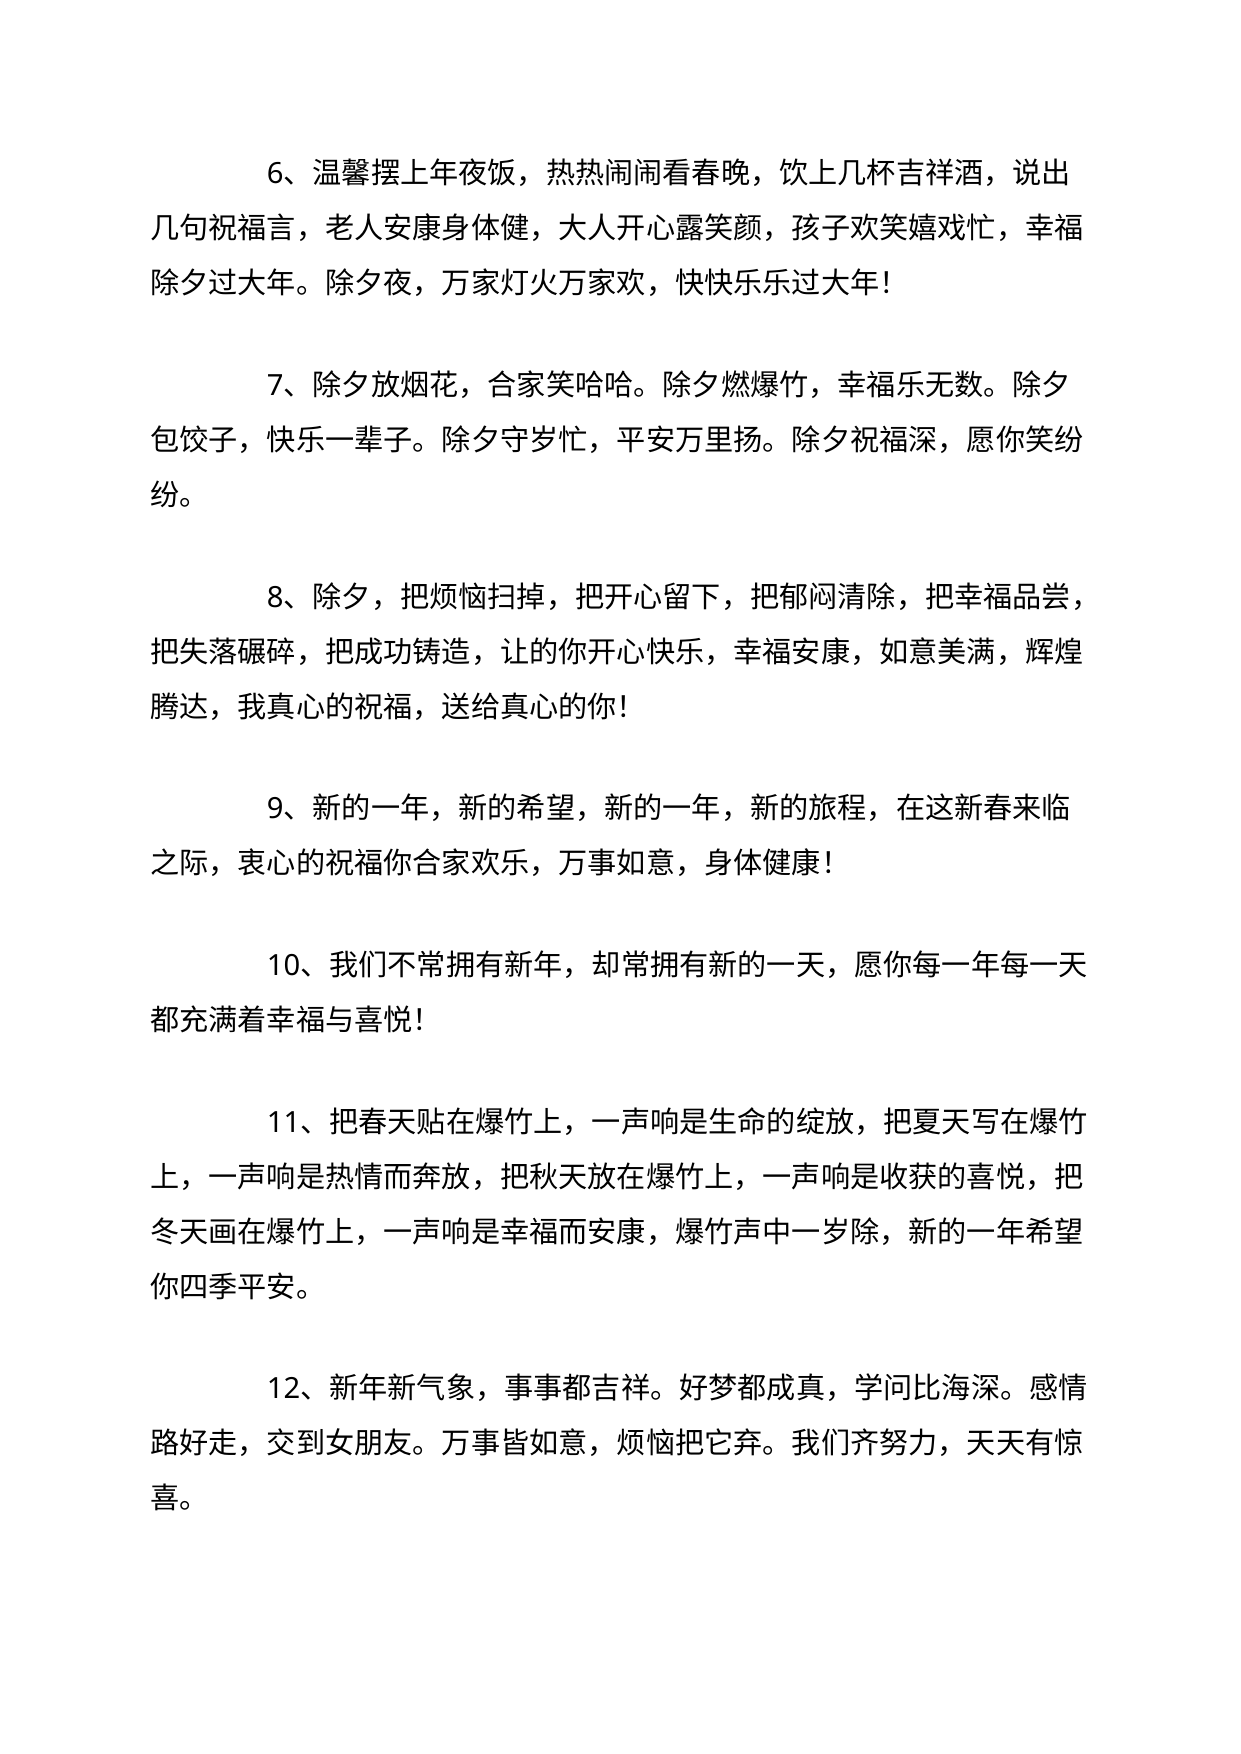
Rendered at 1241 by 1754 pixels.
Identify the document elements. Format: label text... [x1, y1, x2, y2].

text 12、新年新气象，事事都吉祥。好梦都成真，学问比海深。感情路好走，交到女朋友。万事皆如意，烦恼把它弃。我们齐努力，天天有惊喜。 [150, 1365, 1090, 1517]
text 8、除夕，把烦恼扫掉，把开心留下，把郁闷清除，把幸福品尝，把失落碾碎，把成功铸造，让的你开心快乐，幸福安康，如意美满，辉煌腾达，我真心的祝福，送给真心的你！ [150, 573, 1090, 726]
text 11、把春天贴在爆竹上，一声响是生命的绽放，把夏天写在爆竹上，一声响是热情而奔放，把秋天放在爆竹上，一声响是收获的喜悦，把冬天画在爆竹上，一声响是幸福而安康，爆竹声中一岁除，新的一年希望你四季平安。 [150, 1098, 1090, 1306]
text 6、温馨摆上年夜饭，热热闹闹看春晚，饮上几杯吉祥酒，说出几句祝福言，老人安康身体健，大人开心露笑颜，孩子欢笑嬉戏忙，幸福除夕过大年。除夕夜，万家灯火万家欢，快快乐乐过大年！ [150, 150, 1090, 302]
text 7、除夕放烟花，合家笑哈哈。除夕燃爆竹，幸福乐无数。除夕包饺子，快乐一辈子。除夕守岁忙，平安万里扬。除夕祝福深，愿你笑纷纷。 [150, 362, 1090, 514]
text 10、我们不常拥有新年，却常拥有新的一天，愿你每一年每一天都充满着幸福与喜悦！ [150, 942, 1090, 1039]
text 9、新的一年，新的希望，新的一年，新的旅程，在这新春来临之际，衷心的祝福你合家欢乐，万事如意，身体健康！ [150, 785, 1090, 882]
